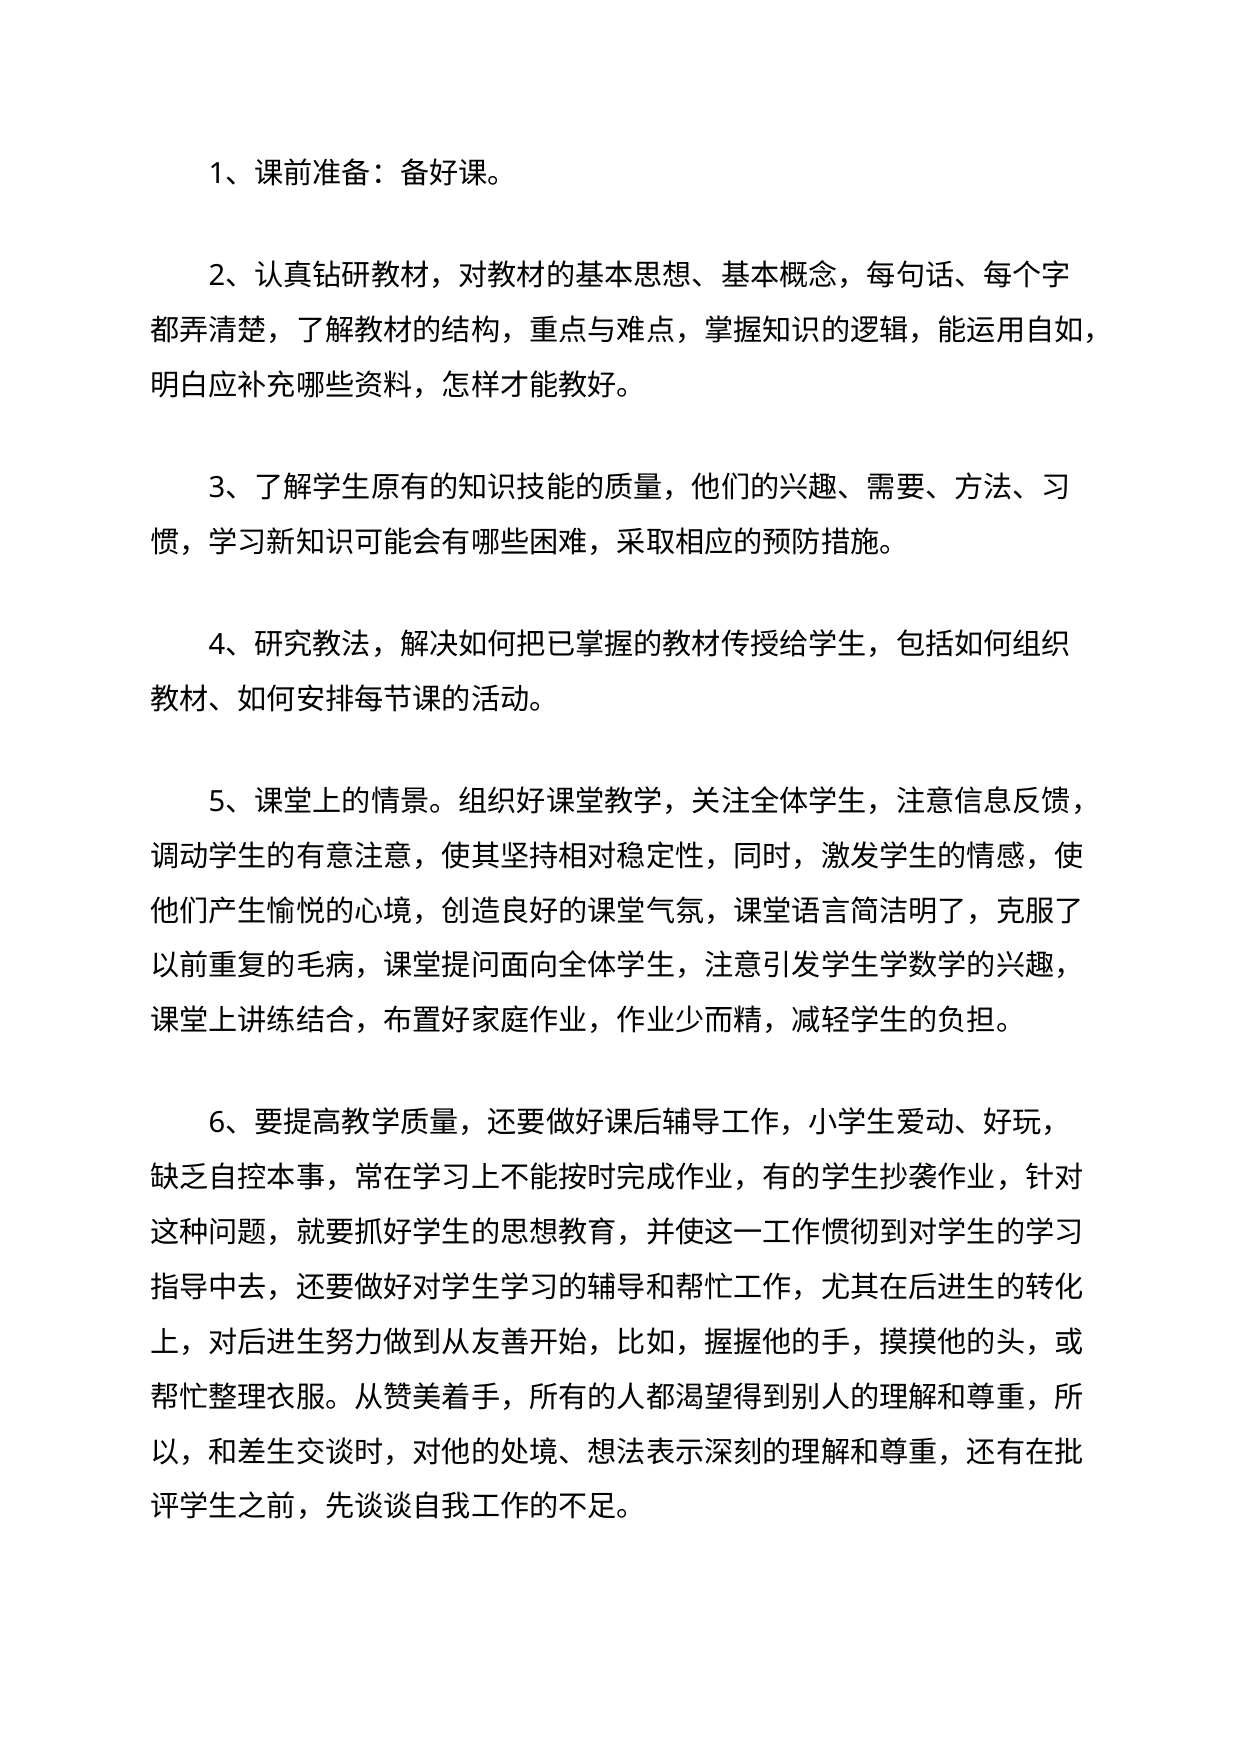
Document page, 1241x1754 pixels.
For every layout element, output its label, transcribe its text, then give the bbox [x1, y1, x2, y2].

text 3、了解学生原有的知识技能的质量，他们的兴趣、需要、方法、习惯，学习新知识可能会有哪些困难，采取相应的预防措施。 [150, 464, 1090, 561]
text 1、课前准备：备好课。 [150, 150, 1090, 192]
text 4、研究教法，解决如何把已掌握的教材传授给学生，包括如何组织教材、如何安排每节课的活动。 [150, 620, 1090, 718]
text 5、课堂上的情景。组织好课堂教学，关注全体学生，注意信息反馈，调动学生的有意注意，使其坚持相对稳定性，同时，激发学生的情感，使他们产生愉悦的心境，创造良好的课堂气氛，课堂语言简洁明了，克服了以前重复的毛病，课堂提问面向全体学生，注意引发学生学数学的兴趣，课堂上讲练结合，布置好家庭作业，作业少而精，减轻学生的负担。 [150, 777, 1090, 1039]
text 6、要提高教学质量，还要做好课后辅导工作，小学生爱动、好玩，缺乏自控本事，常在学习上不能按时完成作业，有的学生抄袭作业，针对这种问题，就要抓好学生的思想教育，并使这一工作惯彻到对学生的学习指导中去，还要做好对学生学习的辅导和帮忙工作，尤其在后进生的转化上，对后进生努力做到从友善开始，比如，握握他的手，摸摸他的头，或帮忙整理衣服。从赞美着手，所有的人都渴望得到别人的理解和尊重，所以，和差生交谈时，对他的处境、想法表示深刻的理解和尊重，还有在批评学生之前，先谈谈自我工作的不足。 [150, 1099, 1090, 1525]
text 2、认真钻研教材，对教材的基本思想、基本概念，每句话、每个字都弄清楚，了解教材的结构，重点与难点，掌握知识的逻辑，能运用自如，明白应补充哪些资料，怎样才能教好。 [150, 252, 1090, 404]
